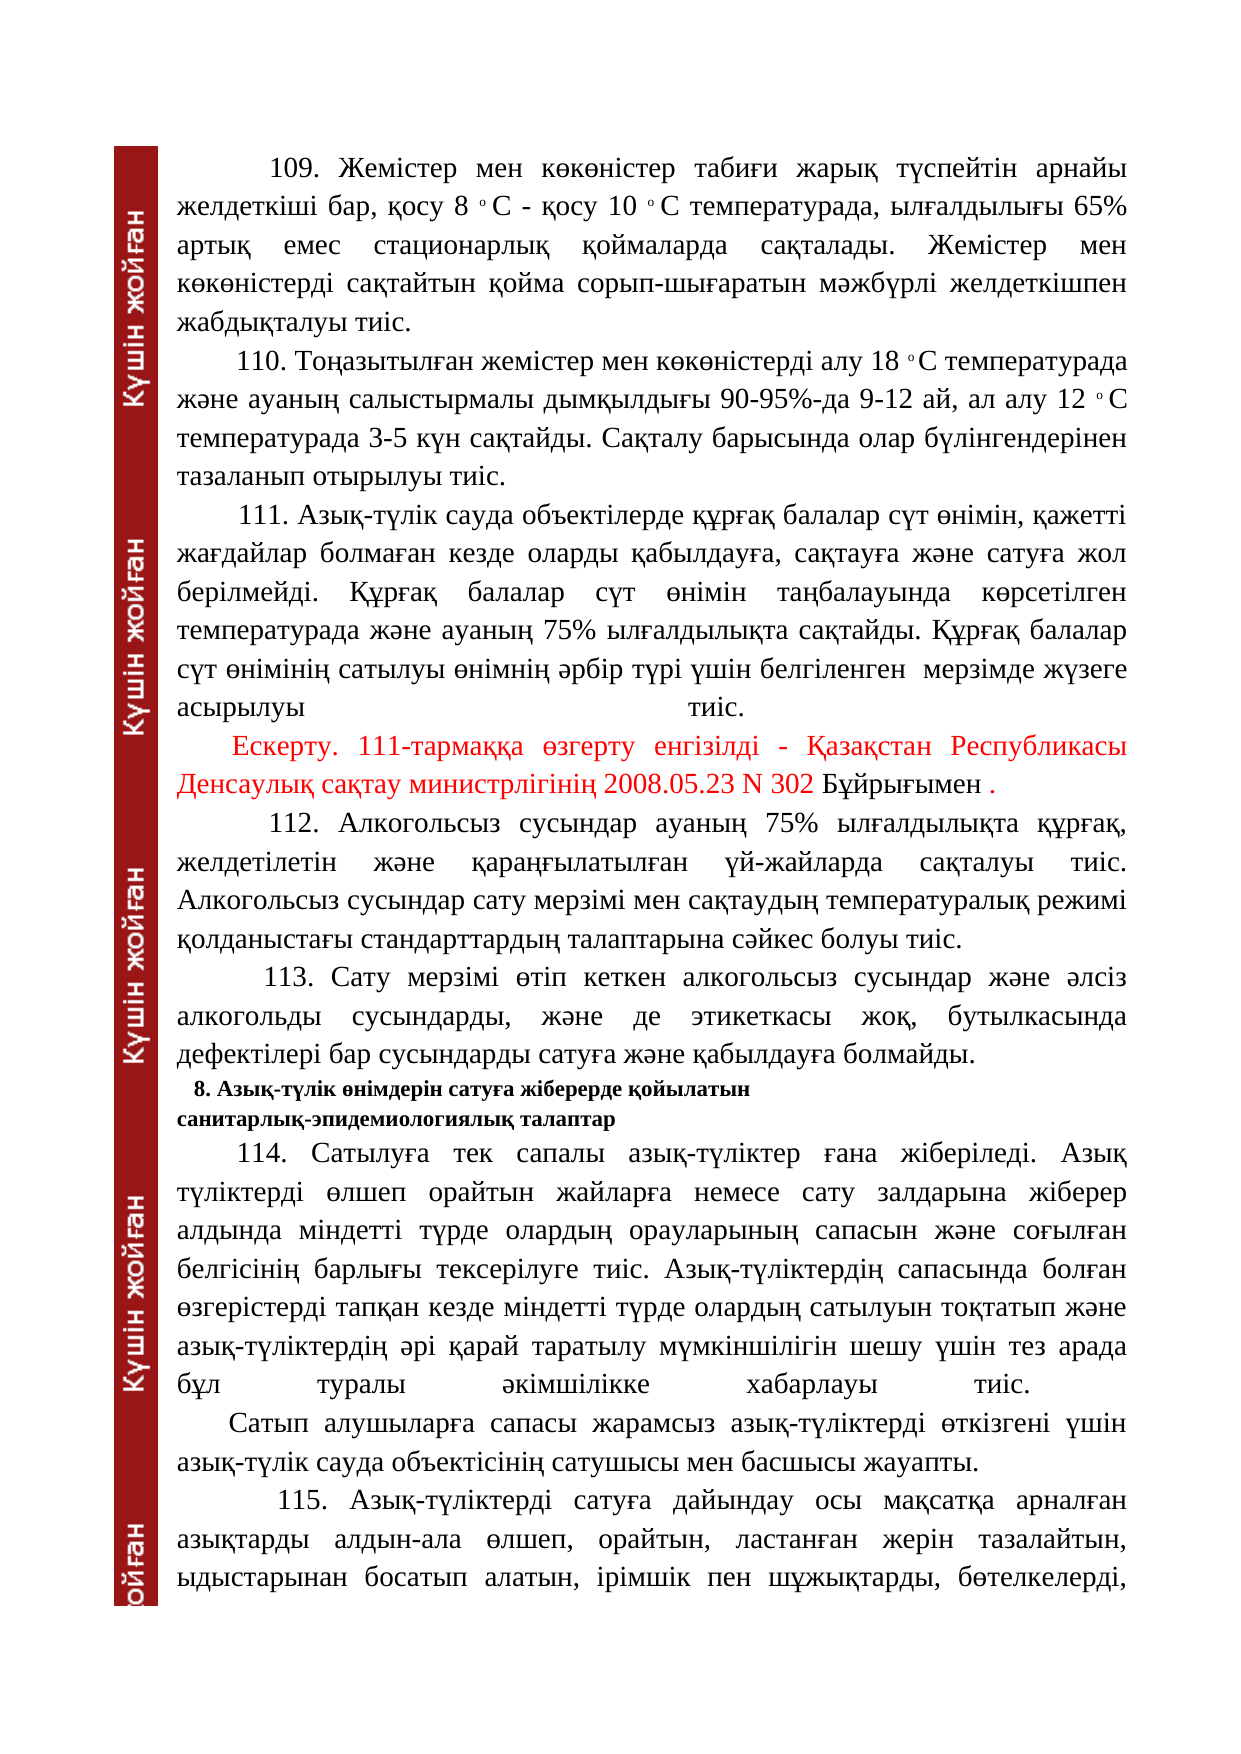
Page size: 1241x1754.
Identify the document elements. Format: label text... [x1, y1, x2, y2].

text 109. Жемістер мен көкөністер табиғи жарық түспейтін арнайы желдеткіші бар, қосу 8 о С - қосу 10 о С температурада, ылғалдылығы 65% артық емес стационарлық қоймаларда сақталады. Жемістер мен көкөністерді сақтайтын қойма сорып-шығаратын мәжбүрлі желдеткішпен жабдықталуы тиіс. [112, 150, 1128, 338]
text 113. Сату мерзімі өтіп кеткен алкогольсыз сусындар және әлсіз алкогольды сусындарды, және де этикеткасы жоқ, бутылкасында дефектілері бар сусындарды сатуға және қабылдауға болмайды. [112, 959, 1128, 1070]
text 110. Тоңазытылған жемістер мен көкөністерді алу 18 о С температурада және ауаның салыстырмалы дымқылдығы 90-95%-да 9-12 ай, ал алу 12 о С температурада 3-5 күн сақтайды. Сақталу барысында олар бүлінгендерінен тазаланып отырылуы тиіс. [112, 343, 1128, 492]
text 114. Сатылуға тек сапалы азық-түліктер ғана жіберіледі. Азық түліктерді өлшеп орайтын жайларға немесе сату залдарына жіберер алдында міндетті түрде олардың орауларының сапасын және соғылған белгісінің барлығы тексерілуге тиіс. Азық-түліктердің сапасында болған өзгерістерді тапқан кезде міндетті түрде олардың сатылуын тоқтатып және азық-түліктердің әрі қарай таратылу мүмкіншілігін шешу үшін тез арада бұл туралы әкімшілікке хабарлауы тиіс. Сатып алушыларға сапасы жарамсыз азық-түліктерді өткізгені үшін азық-түлік сауда объектісінің сатушысы мен басшысы жауапты. [112, 1135, 1128, 1477]
text 112. Алкогольсыз сусындар ауаның 75% ылғалдылықта құрғақ, желдетілетін және қараңғылатылған үй-жайларда сақталуы тиіс. Алкогольсыз сусындар сату мерзімі мен сақтаудың температуралық режимі қолданыстағы стандарттардың талаптарына сәйкес болуы тиіс. [112, 805, 1128, 954]
picture [114, 492, 158, 497]
text 111. Азық-түлік сауда объектілерде құрғақ балалар сүт өнімін, қажетті жағдайлар болмаған кезде оларды қабылдауға, сақтауға және сатуға жол берілмейді. Құрғақ балалар сүт өнімін таңбалауында көрсетілген температурада және ауаның 75% ылғалдылықта сақтайды. Құрғақ балалар сүт өнімінің сатылуы өнімнің әрбір түрі үшін белгіленген мерзімде жүзеге асырылуы тиіс. Ескерту. 111-тармаққа өзгерту енгізілді - Қазақстан Республикасы Денсаулық сақтау министрлігінің 2008.05.23 N 302 Бұйрығымен . [112, 497, 1128, 800]
picture [114, 146, 158, 150]
picture [114, 1477, 158, 1482]
picture [114, 954, 158, 959]
picture [114, 1070, 158, 1075]
picture [114, 1593, 158, 1606]
picture [114, 338, 158, 343]
text 8. Азық-түлік өнімдерін сатуға жіберерде қойылатын санитарлық-эпидемиологиялық талаптар [112, 1075, 1128, 1132]
picture [114, 800, 158, 805]
